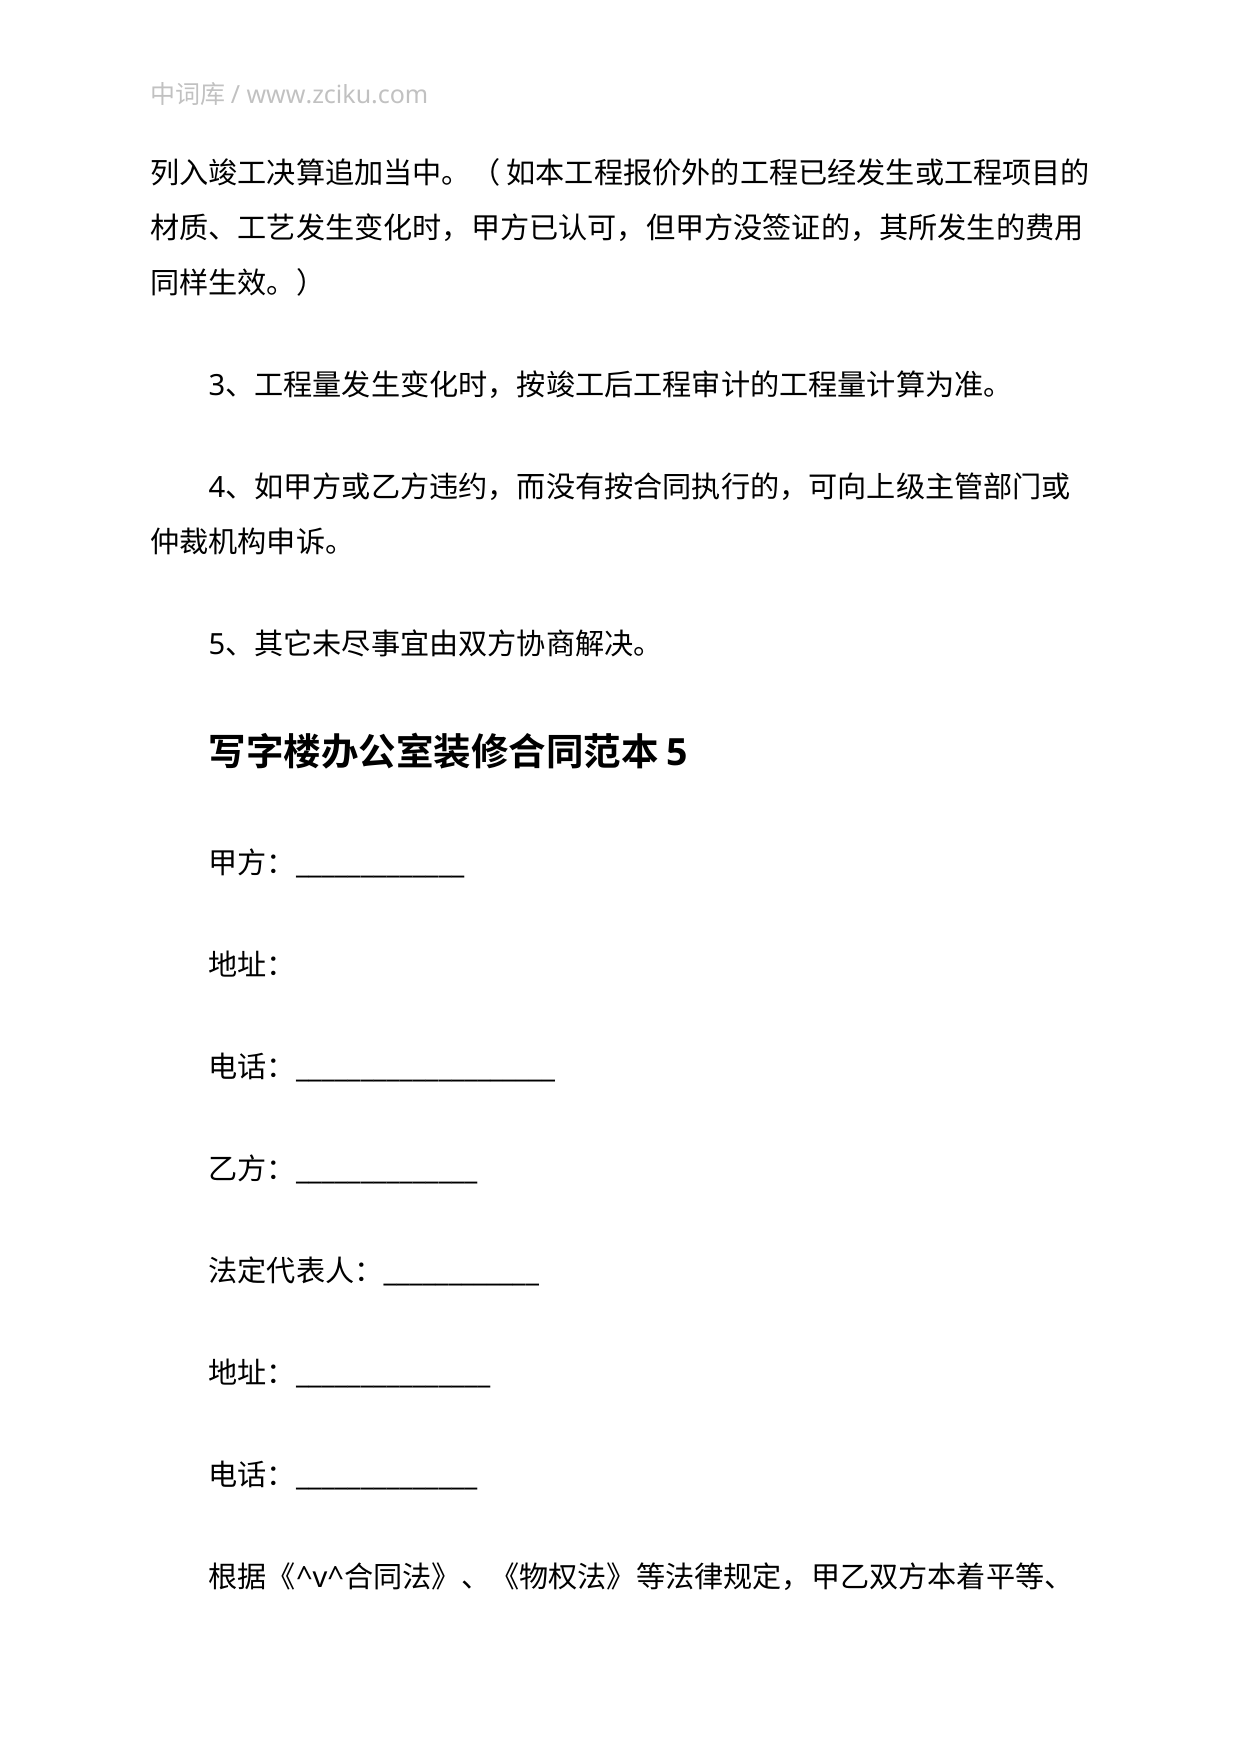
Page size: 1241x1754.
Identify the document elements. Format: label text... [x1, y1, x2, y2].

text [150, 150, 1090, 302]
text 乙方：______________ [150, 1146, 1090, 1188]
text 法定代表人：____________ [150, 1248, 1090, 1290]
text 甲方：_____________ [150, 840, 1090, 882]
text 地址：_______________ [150, 1349, 1090, 1392]
text 电话：____________________ [150, 1044, 1090, 1086]
text 地址： [150, 942, 1090, 984]
text 写字楼办公室装修合同范本5 [150, 722, 1090, 777]
text 5、其它未尽事宜由双方协商解决。 [150, 620, 1090, 663]
text 3、工程量发生变化时，按竣工后工程审计的工程量计算为准。 [150, 362, 1090, 404]
text 电话：______________ [150, 1452, 1090, 1494]
text 4、如甲方或乙方违约，而没有按合同执行的，可向上级主管部门或仲裁机构申诉。 [150, 463, 1090, 561]
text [150, 1553, 1090, 1596]
